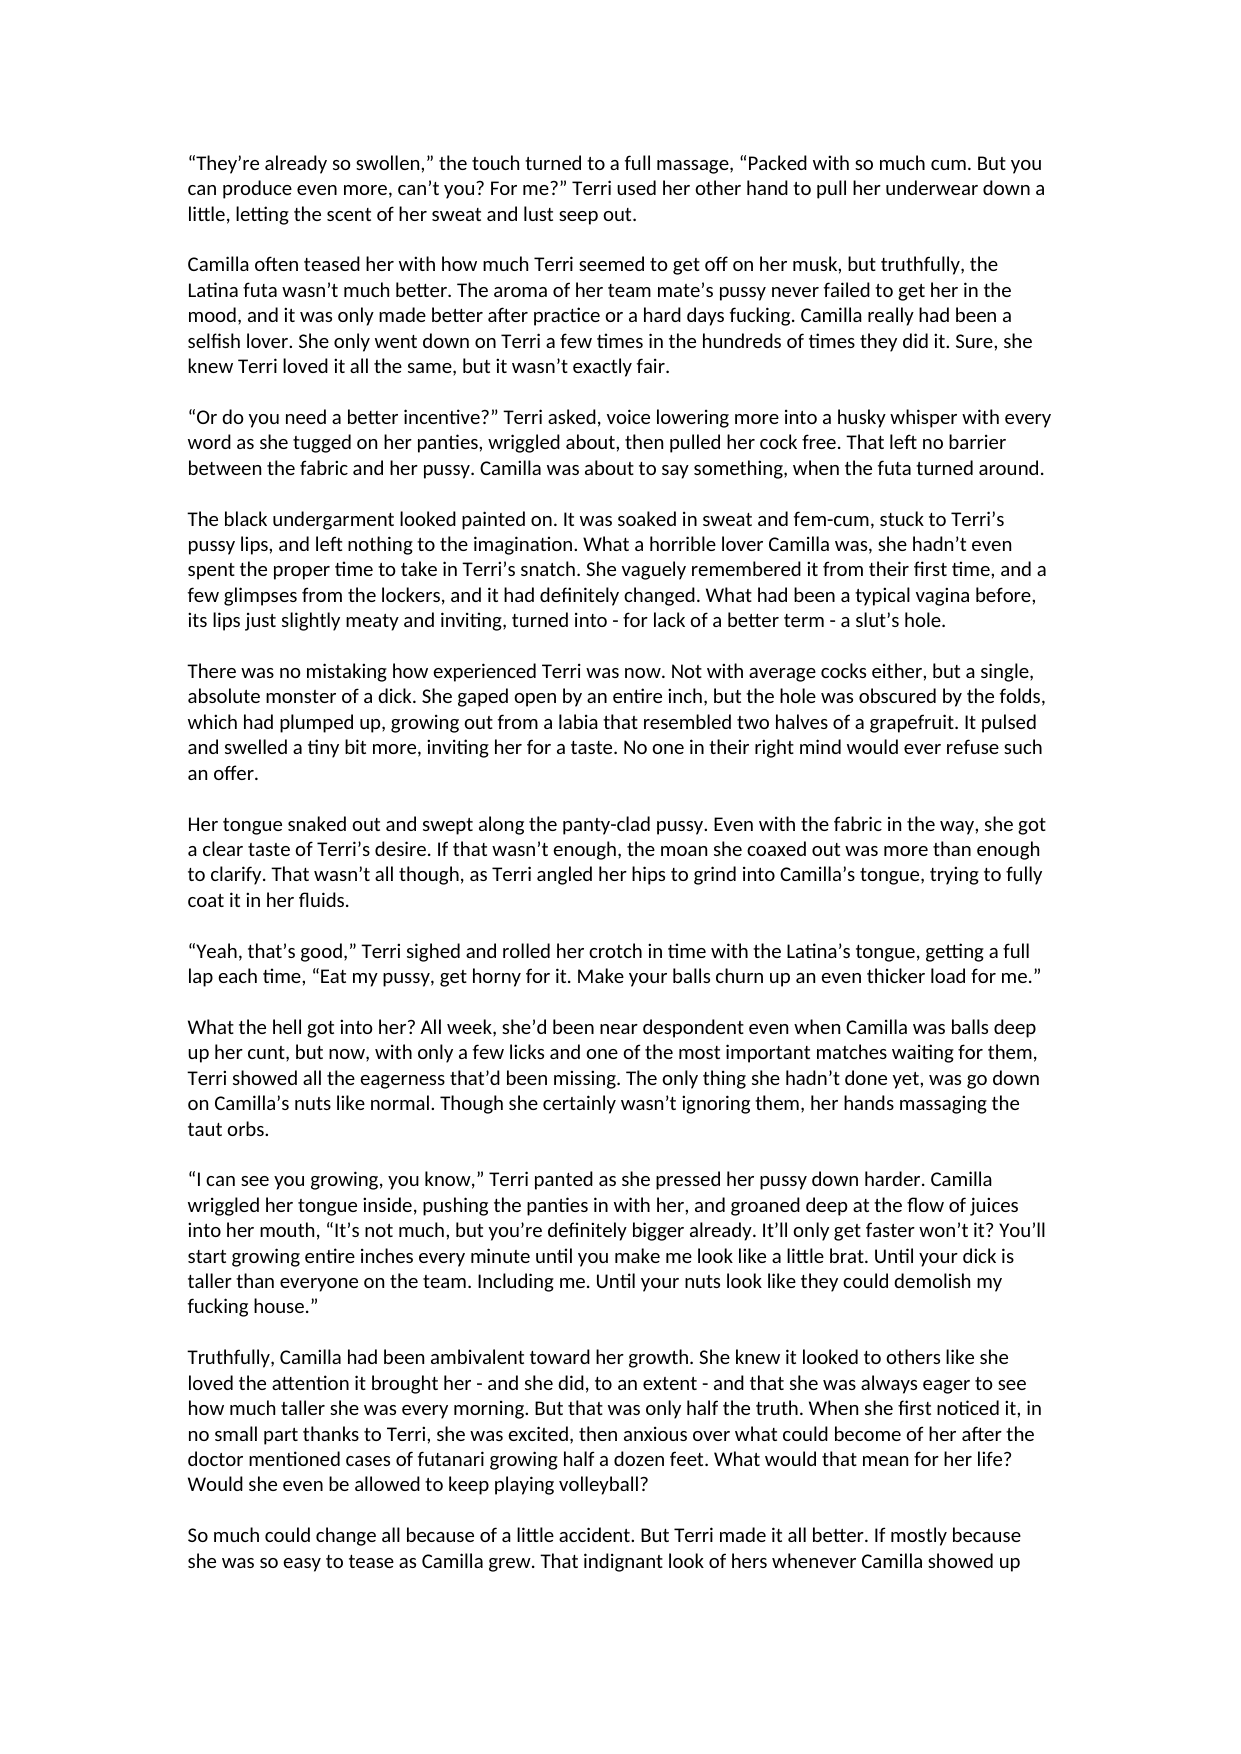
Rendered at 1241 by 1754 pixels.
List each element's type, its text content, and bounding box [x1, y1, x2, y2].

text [187, 1522, 1053, 1573]
text “Yeah, that’s good,” Terri sighed and rolled her crotch in time with the Latina’s tongue, getting a full lap each time, “Eat my pussy, get horny for it. Make your balls churn up an even thicker load for me.” [187, 938, 1053, 989]
text What the hell got into her? All week, she’d been near despondent even when Camilla was balls deep up her cunt, but now, with only a few licks and one of the most important matches waiting for them, Terri showed all the eagerness that’d been missing. The only thing she hadn’t done yet, was go down on Camilla’s nuts like normal. Though she certainly wasn’t ignoring them, her hands massaging the taut orbs. [187, 1014, 1053, 1141]
text “I can see you growing, you know,” Terri panted as she pressed her pussy down harder. Camilla wriggled her tongue inside, pushing the panties in with her, and groaned deep at the flow of juices into her mouth, “It’s not much, but you’re definitely bigger already. It’ll only get faster won’t it? You’ll start growing entire inches every minute until you make me look like a little brat. Until your dick is taller than everyone on the team. Including me. Until your nuts look like they could demolish my fucking house.” [187, 1167, 1053, 1319]
text Camilla often teased her with how much Terri seemed to get off on her musk, but truthfully, the Latina futa wasn’t much better. The aroma of her team mate’s pussy never failed to get her in the mood, and it was only made better after practice or a hard days fucking. Camilla really had been a selfish lover. She only went down on Terri a few times in the hundreds of times they did it. Sure, she knew Terri loved it all the same, but it wasn’t exactly fair. [187, 252, 1053, 379]
text “Or do you need a better incentive?” Terri asked, voice lowering more into a husky whisper with every word as she tugged on her panties, wriggled about, then pulled her cock free. That left no barrier between the fabric and her pussy. Camilla was about to say something, when the futa turned around. [187, 404, 1053, 480]
text Truthfully, Camilla had been ambivalent toward her growth. She knew it looked to others like she loved the attention it brought her - and she did, to an extent - and that she was always eager to see how much taller she was every morning. But that was only half the truth. When she first noticed it, in no small part thanks to Terri, she was excited, then anxious over what could become of her after the doctor mentioned cases of futanari growing half a dozen feet. What would that mean for her life? Would she even be allowed to keep playing volleyball? [187, 1344, 1053, 1497]
text “They’re already so swollen,” the touch turned to a full massage, “Packed with so much cum. But you can produce even more, can’t you? For me?” Terri used her other hand to pull her underwear down a little, letting the scent of her sweat and lust seep out. [187, 150, 1053, 226]
text The black undergarment looked painted on. It was soaked in sweat and fem-cum, stuck to Terri’s pussy lips, and left nothing to the imagination. What a horrible lover Camilla was, she hadn’t even spent the proper time to take in Terri’s snatch. She vaguely remembered it from their first time, and a few glimpses from the lockers, and it had definitely changed. What had been a typical vagina before, its lips just slightly meaty and inviting, turned into - for lack of a better term - a slut’s hole. [187, 506, 1053, 633]
text There was no mistaking how experienced Terri was now. Not with average cocks either, but a single, absolute monster of a dick. She gaped open by an entire inch, but the hole was obscured by the folds, which had plumped up, growing out from a labia that resembled two halves of a grapefruit. It pulsed and swelled a tiny bit more, inviting her for a taste. No one in their right mind would ever refuse such an offer. [187, 658, 1053, 785]
text Her tongue snaked out and swept along the panty-clad pussy. Even with the fabric in the way, she got a clear taste of Terri’s desire. If that wasn’t enough, the moan she coaxed out was more than enough to clarify. That wasn’t all though, as Terri angled her hips to grind into Camilla’s tongue, trying to fully coat it in her fluids. [187, 811, 1053, 912]
